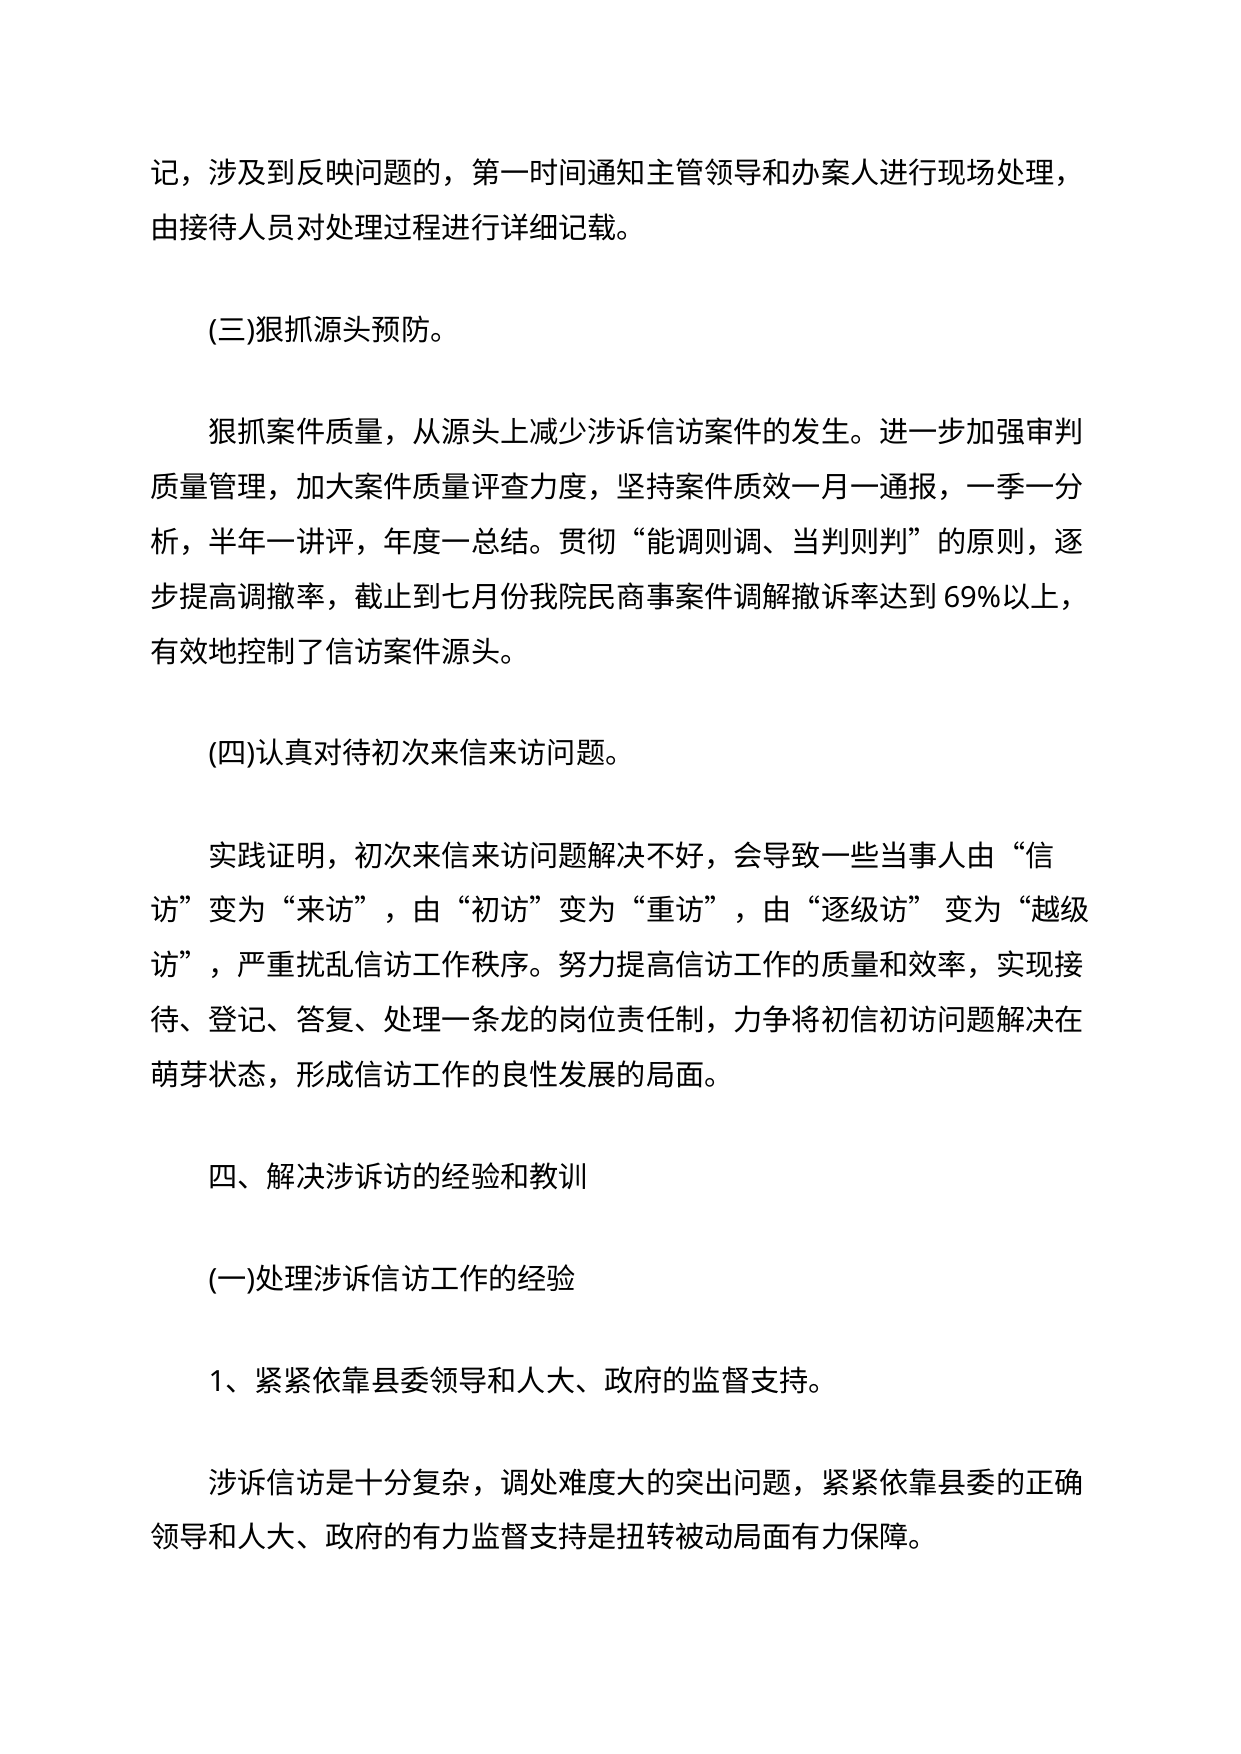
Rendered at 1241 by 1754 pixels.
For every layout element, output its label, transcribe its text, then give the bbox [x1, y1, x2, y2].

text (一)处理涉诉信访工作的经验 [150, 1255, 1090, 1298]
text 1、紧紧依靠县委领导和人大、政府的监督支持。 [150, 1357, 1090, 1399]
text (三)狠抓源头预防。 [150, 307, 1090, 349]
text 涉诉信访是十分复杂，调处难度大的突出问题，紧紧依靠县委的正确领导和人大、政府的有力监督支持是扭转被动局面有力保障。 [150, 1459, 1090, 1556]
text 狠抓案件质量，从源头上减少涉诉信访案件的发生。进一步加强审判质量管理，加大案件质量评查力度，坚持案件质效一月一通报，一季一分析，半年一讲评，年度一总结。贯彻“能调则调、当判则判”的原则，逐步提高调撤率，截止到七月份我院民商事案件调解撤诉率达到69%以上，有效地控制了信访案件源头。 [150, 409, 1090, 671]
text (四)认真对待初次来信来访问题。 [150, 730, 1090, 772]
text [150, 150, 1090, 247]
text 四、解决涉诉访的经验和教训 [150, 1153, 1090, 1196]
text 实践证明，初次来信来访问题解决不好，会导致一些当事人由“信访”变为“来访”，由“初访”变为“重访”，由“逐级访” 变为“越级访”，严重扰乱信访工作秩序。努力提高信访工作的质量和效率，实现接待、登记、答复、处理一条龙的岗位责任制，力争将初信初访问题解决在萌芽状态，形成信访工作的良性发展的局面。 [150, 832, 1090, 1094]
